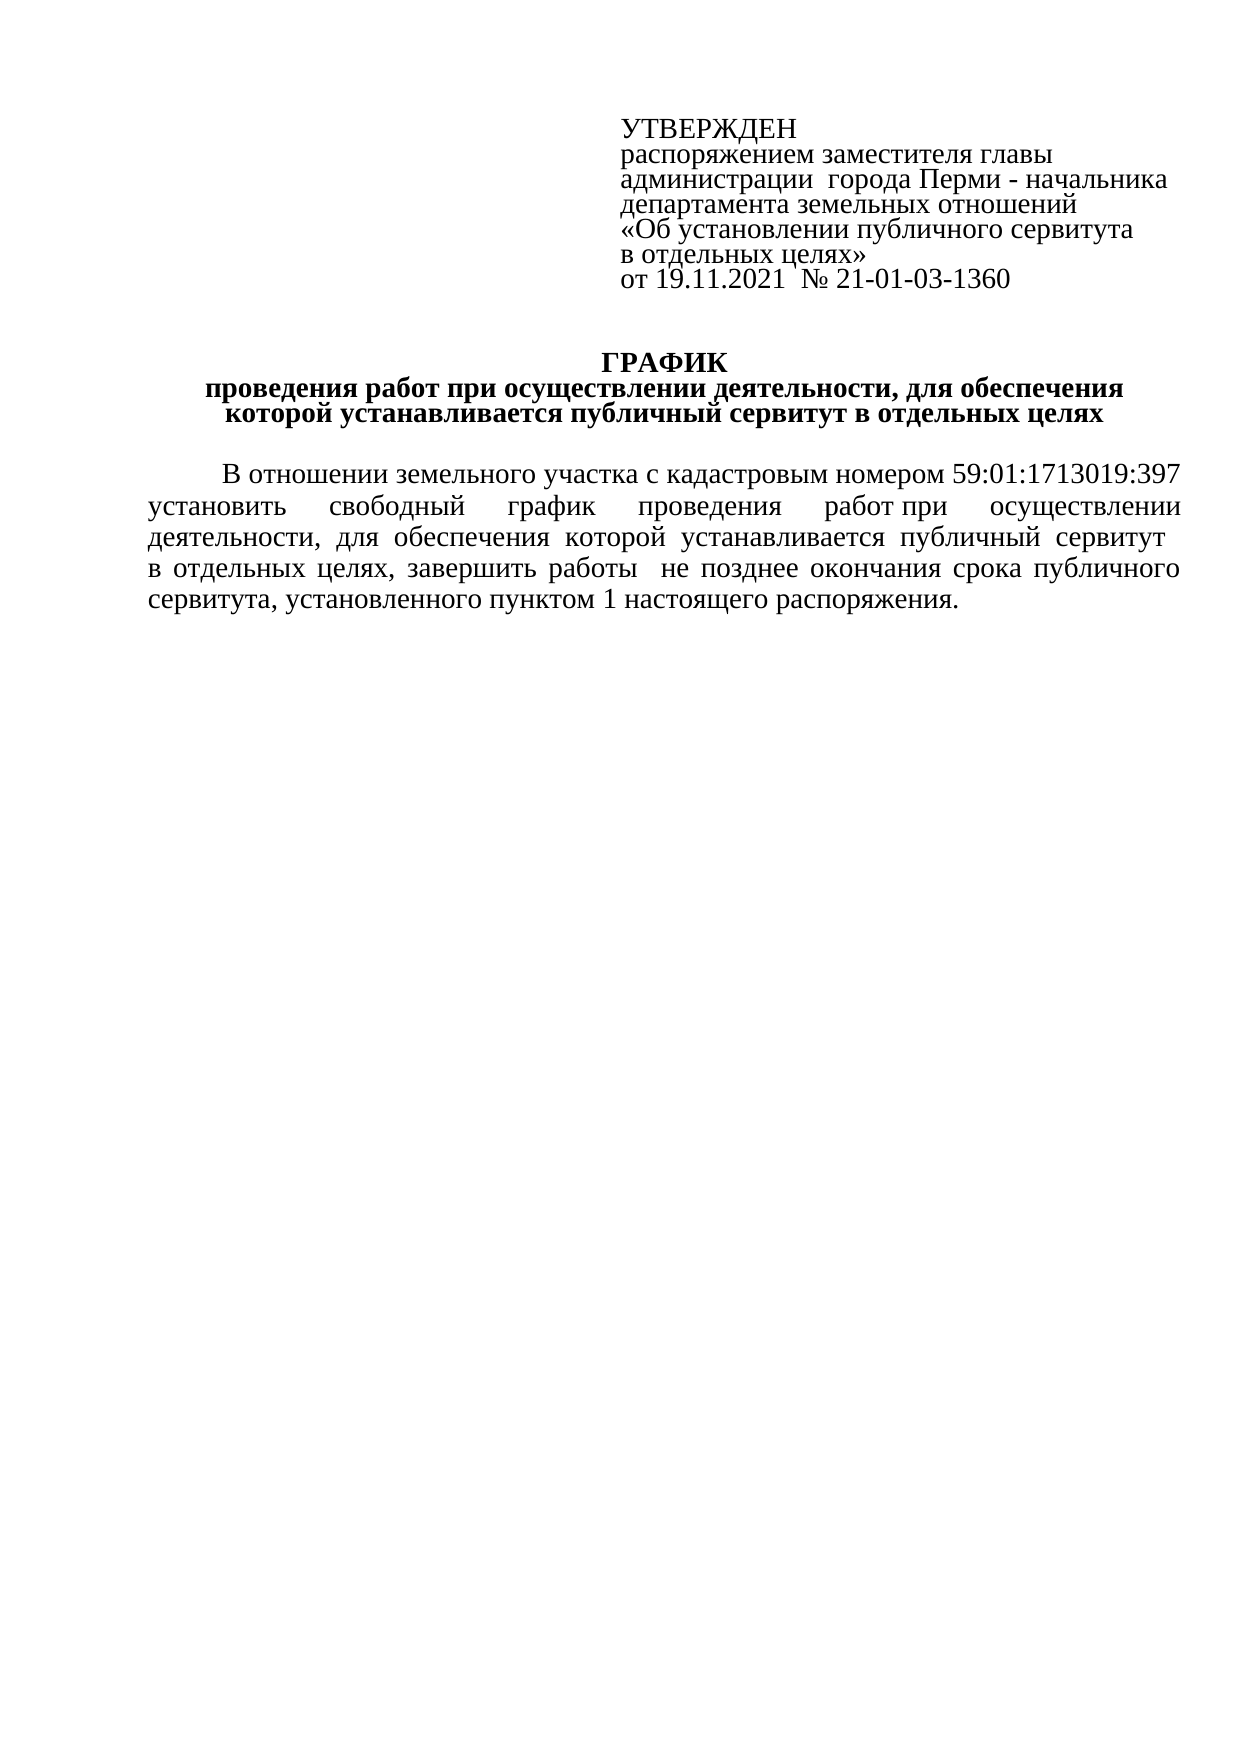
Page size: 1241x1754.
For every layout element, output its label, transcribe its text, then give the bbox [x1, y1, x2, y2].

text ГРАФИК [148, 352, 1181, 377]
text проведения работ при осуществлении деятельности, для обеспечения которой устанавливается публичный сервитут в отдельных целях [148, 377, 1181, 427]
text УТВЕРЖДЕН [620, 118, 1181, 143]
text В отношении земельного участка с кадастровым номером 59:01:1713019:397 установить свободный график проведения работ при осуществлении деятельности, для обеспечения которой устанавливается публичный сервитут в отдельных целях, завершить работы не позднее окончания срока публичного сервитута, установленного пунктом 1 настоящего распоряжения. [148, 459, 1181, 615]
text распоряжением заместителя главы администрации города Перми - начальника департамента земельных отношений «Об установлении публичного сервитута в отдельных целях» от 19.11.2021 № 21-01-03-1360 [620, 143, 1181, 293]
